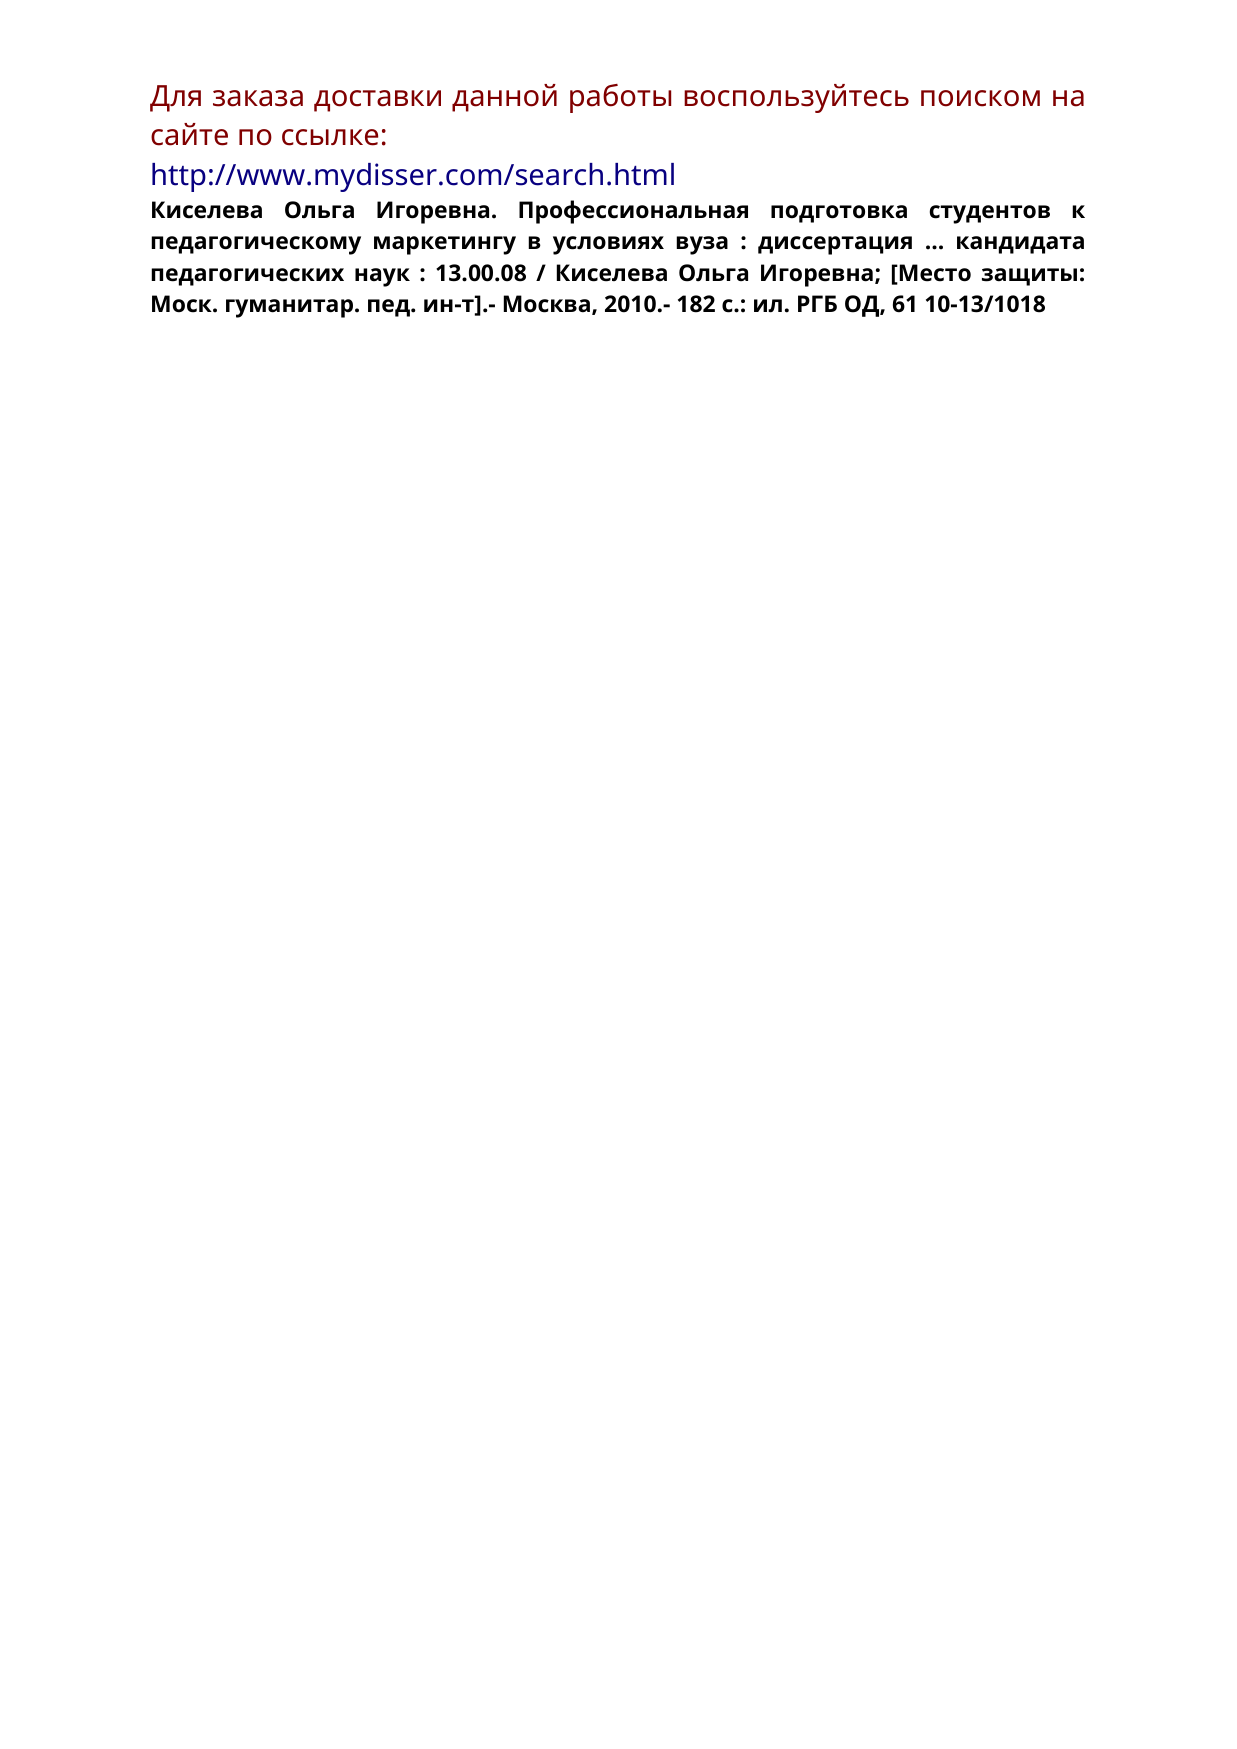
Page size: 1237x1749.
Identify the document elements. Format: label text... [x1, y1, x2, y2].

text Киселева Ольга Игоревна. Профессиональная подготовка студентов к педагогическому маркетингу в условиях вуза : диссертация ... кандидата педагогических наук : 13.00.08 / Киселева Ольга Игоревна; [Место защиты: Моск. гуманитар. пед. ин-т].- Москва, 2010.- 182 с.: ил. РГБ ОД, 61 10-13/1018 [150, 194, 1086, 319]
